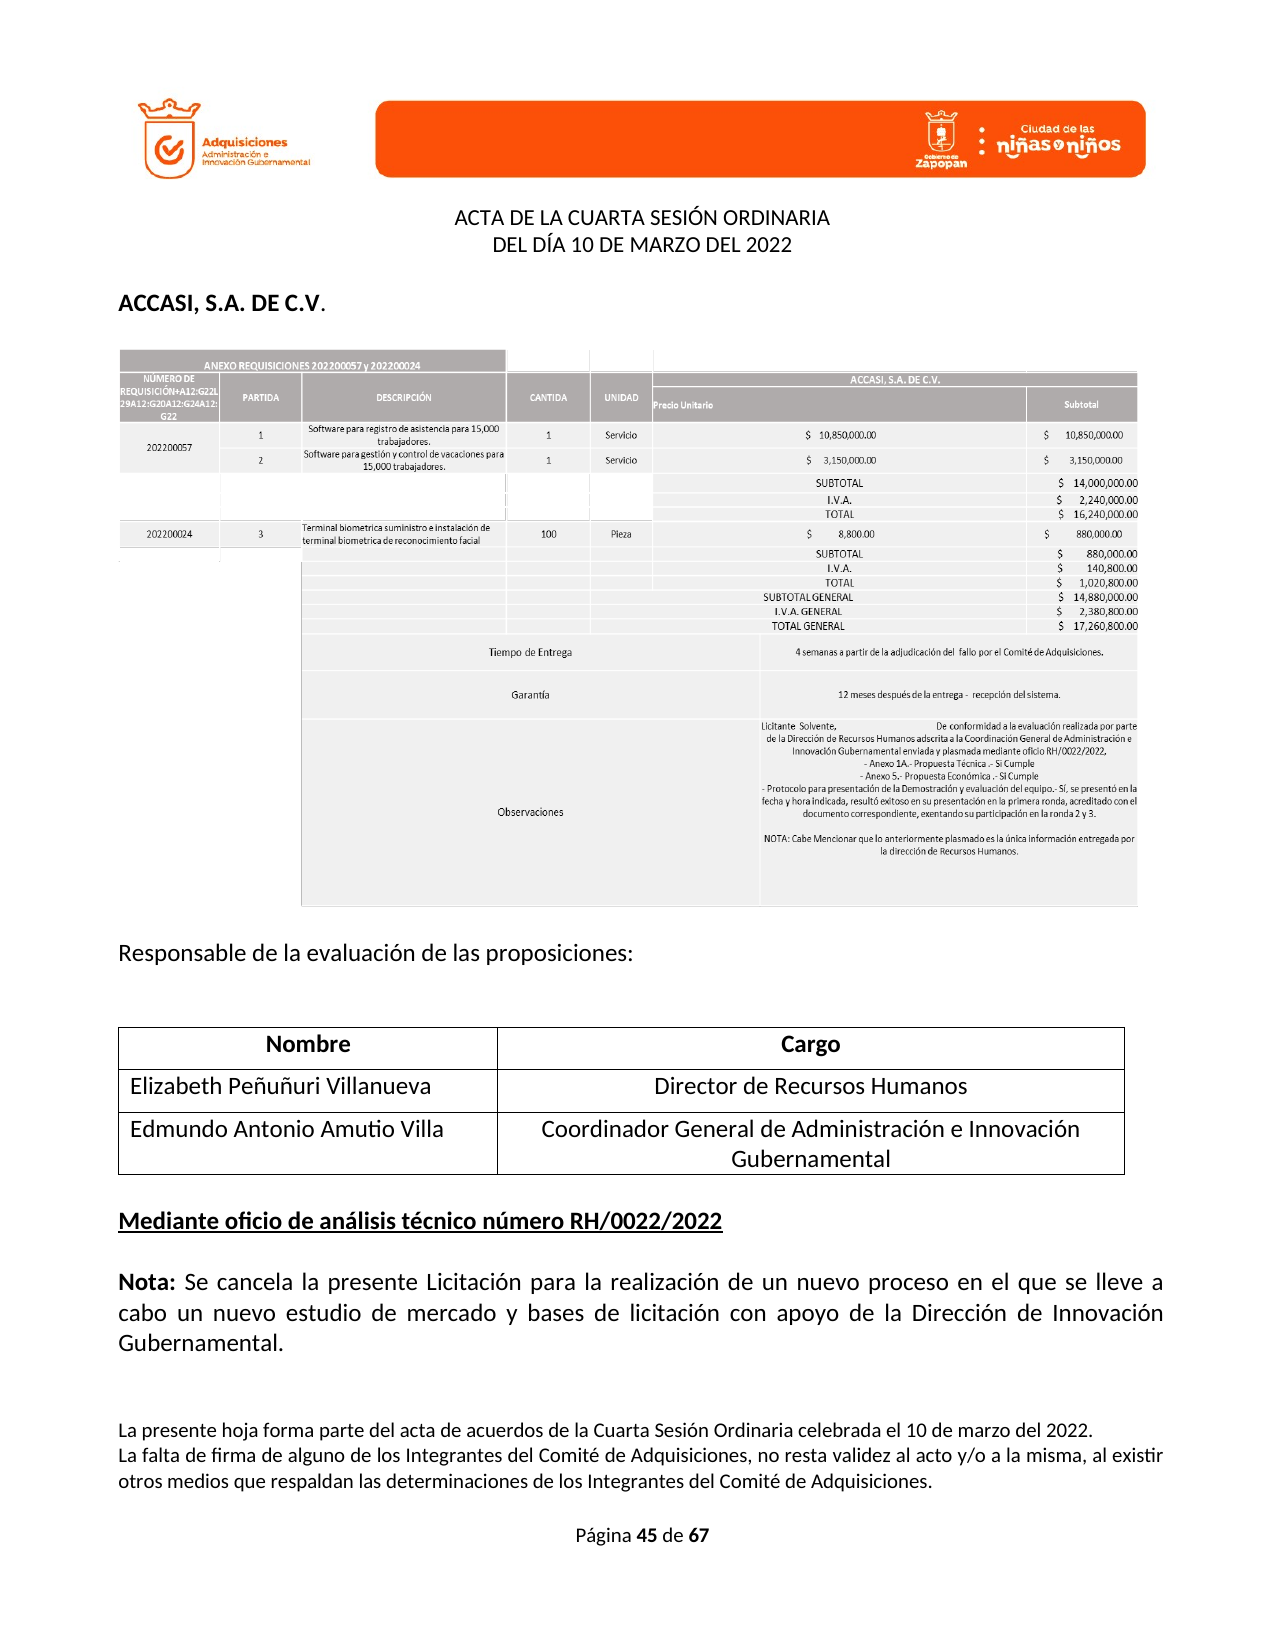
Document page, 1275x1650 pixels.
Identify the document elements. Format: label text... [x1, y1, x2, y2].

picture [118, 348, 1138, 907]
text Mediante oficio de análisis técnico número RH/0022/2022 [118, 1206, 1167, 1236]
table_cell Coordinador General de Administración e Innovación Gubernamental [498, 1113, 1124, 1174]
table_cell Director de Recursos Humanos [498, 1070, 1124, 1112]
text ACCASI, S.A. DE C.V. [118, 287, 1167, 318]
table_header Cargo [498, 1028, 1124, 1069]
text Nota: Se cancela la presente Licitación para la realización de un nuevo proceso en el que se lleve a cabo un nuevo estudio de mercado y bases de licitación con apoyo de la Dirección de Innovación Gubernamental. [118, 1267, 1167, 1358]
table_cell Edmundo Antonio Amutio Villa [119, 1113, 497, 1174]
text Responsable de la evaluación de las proposiciones: [118, 937, 1167, 967]
picture [118, 73, 1165, 203]
table_cell Elizabeth Peñuñuri Villanueva [119, 1070, 497, 1112]
table_header Nombre [119, 1028, 497, 1069]
